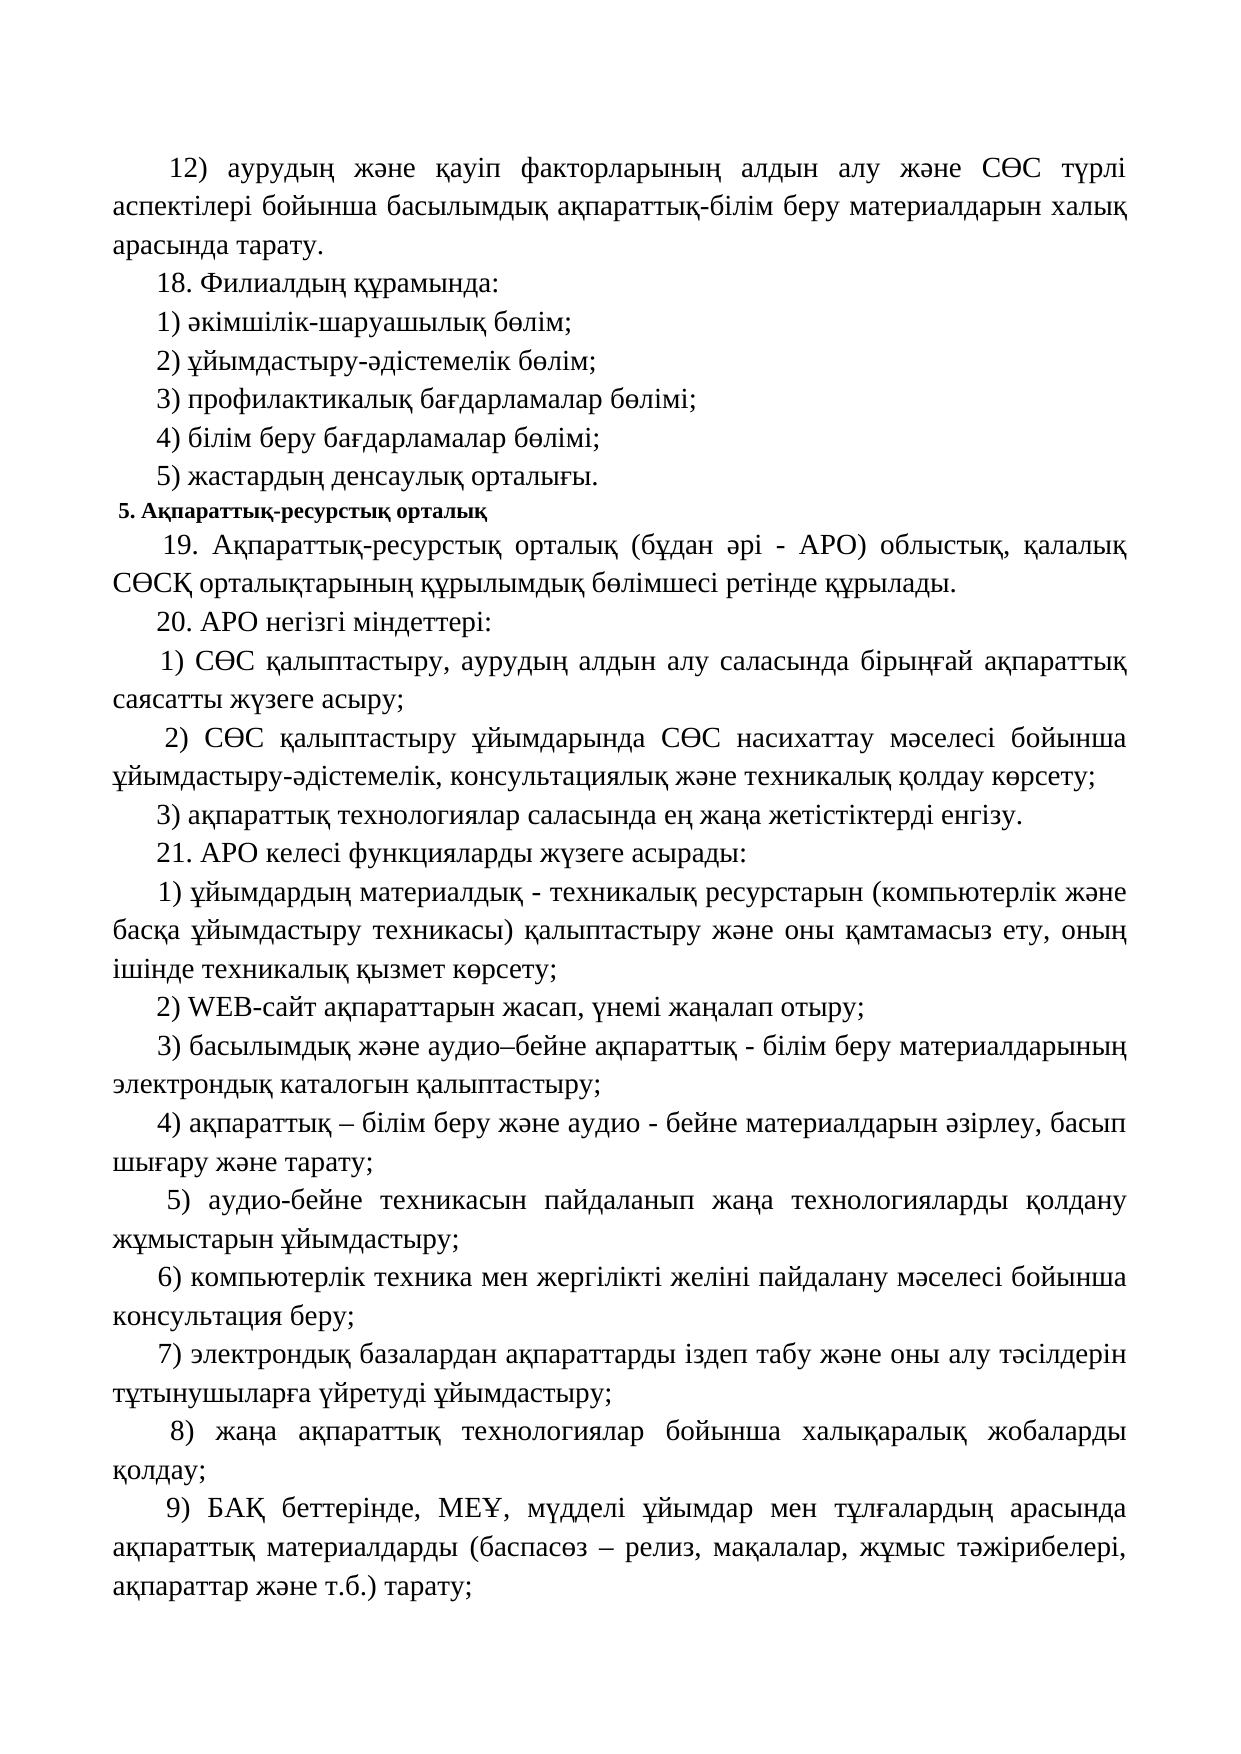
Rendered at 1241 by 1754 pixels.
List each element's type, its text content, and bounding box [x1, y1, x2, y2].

text 2) СӨС қалыптастыру ұйымдарында СӨС насихаттау мәселесі бойынша ұйымдастыру-әдістемелік, консультациялық және техникалық қолдау көрсету; [112, 720, 1128, 792]
text 9) БАҚ беттерінде, МЕҰ, мүдделі ұйымдар мен тұлғалардың арасында ақпараттық материалдарды (баспасөз – релиз, мақалалар, жұмыс тәжірибелері, ақпараттар және т.б.) тарату; [112, 1491, 1128, 1601]
text 12) аурудың және қауіп факторларының алдын алу және СӨС түрлі аспектілері бойынша басылымдық ақпараттық-білім беру материалдарын халық арасында тарату. [112, 150, 1128, 261]
text 7) электрондық базалардан ақпараттарды іздеп табу және оны алу тәсілдерін тұтынушыларға үйретуді ұйымдастыру; [112, 1336, 1128, 1408]
text 2) ұйымдастыру-әдістемелік бөлім; [112, 343, 1128, 376]
text 6) компьютерлік техника мен жергілікті желіні пайдалану мәселесі бойынша консультация беру; [112, 1259, 1128, 1331]
text 20. АРО негізгі міндеттері: [112, 604, 1128, 638]
text 5) жастардың денсаулық орталығы. [112, 458, 1128, 492]
text 3) ақпараттық технологиялар саласында ең жаңа жетістіктерді енгізу. [112, 797, 1128, 830]
text 1) СӨС қалыптастыру, аурудың алдын алу саласында бірыңғай ақпараттық саясатты жүзеге асыру; [112, 643, 1128, 715]
text 3) профилактикалық бағдарламалар бөлімі; [112, 381, 1128, 415]
text 2) WEB-сайт ақпараттарын жасап, үнемі жаңалап отыру; [112, 989, 1128, 1023]
text 8) жаңа ақпараттық технологиялар бойынша халықаралық жобаларды қолдау; [112, 1413, 1128, 1486]
text 1) әкімшілік-шаруашылық бөлім; [112, 304, 1128, 338]
text 18. Филиалдың құрамында: [112, 266, 1128, 299]
text 1) ұйымдардың материалдық - техникалық ресурстарын (компьютерлік және басқа ұйымдастыру техникасы) қалыптастыру және оны қамтамасыз ету, оның ішінде техникалық қызмет көрсету; [112, 874, 1128, 984]
text 21. АРО келесі функцияларды жүзеге асырады: [112, 835, 1128, 869]
text 3) басылымдық және аудио–бейне ақпараттық - білім беру материалдарының электрондық каталогын қалыптастыру; [112, 1028, 1128, 1100]
text 4) ақпараттық – білім беру және аудио - бейне материалдарын әзірлеу, басып шығару және тарату; [112, 1105, 1128, 1177]
text 5. Ақпараттық-ресурстық орталық [112, 497, 1128, 523]
text 5) аудио-бейне техникасын пайдаланып жаңа технологияларды қолдану жұмыстарын ұйымдастыру; [112, 1182, 1128, 1254]
text 19. Ақпараттық-ресурстық орталық (бұдан әрі - АРО) облыстық, қалалық СӨСҚ орталықтарының құрылымдық бөлімшесі ретінде құрылады. [112, 527, 1128, 599]
text 4) білім беру бағдарламалар бөлімі; [112, 420, 1128, 453]
